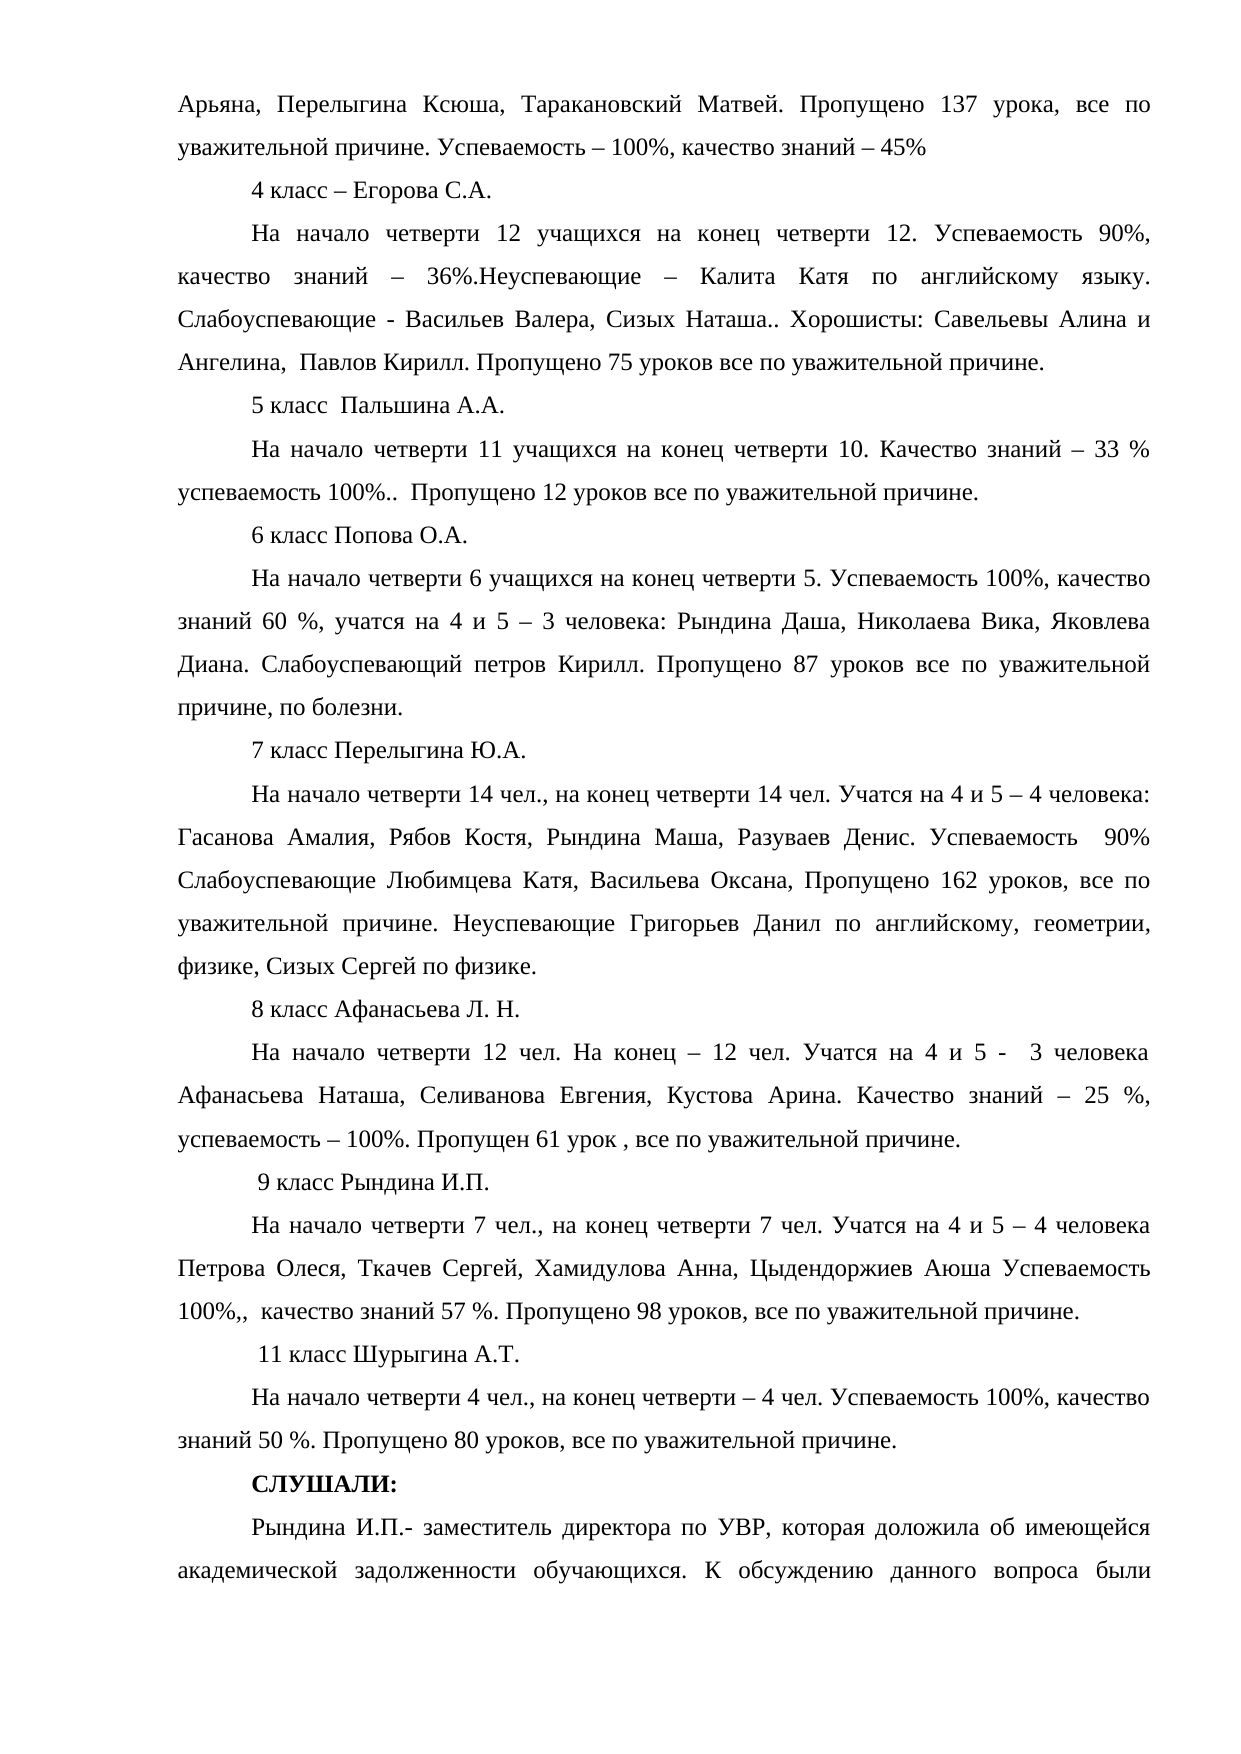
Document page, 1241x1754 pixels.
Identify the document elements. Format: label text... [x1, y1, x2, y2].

list 11 класс Шурыгина А.Т. [177, 1339, 1152, 1368]
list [177, 1512, 1152, 1584]
list 4 класс – Егорова С.А. [177, 175, 1152, 204]
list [177, 89, 1152, 161]
list 9 класс Рындина И.П. [177, 1167, 1152, 1196]
list На начало четверти 14 чел., на конец четверти 14 чел. Учатся на 4 и 5 – 4 человека: Гасанова Амалия, Рябов Костя, Рындина Маша, Разуваев Денис. Успеваемость 90% Слабоуспевающие Любимцева Катя, Васильева Оксана, Пропущено 162 уроков, все по уважительной причине. Неуспевающие Григорьев Данил по английскому, геометрии, физике, Сизых Сергей по физике. [177, 779, 1152, 980]
list На начало четверти 12 учащихся на конец четверти 12. Успеваемость 90%, качество знаний – 36%.Неуспевающие – Калита Катя по английскому языку. Слабоуспевающие - Васильев Валера, Сизых Наташа.. Хорошисты: Савельевы Алина и Ангелина, Павлов Кирилл. Пропущено 75 уроков все по уважительной причине. [177, 218, 1152, 376]
list СЛУШАЛИ: [177, 1469, 1152, 1497]
list На начало четверти 4 чел., на конец четверти – 4 чел. Успеваемость 100%, качество знаний 50 %. Пропущено 80 уроков, все по уважительной причине. [177, 1382, 1152, 1454]
list На начало четверти 11 учащихся на конец четверти 10. Качество знаний – 33 % успеваемость 100%.. Пропущено 12 уроков все по уважительной причине. [177, 434, 1152, 506]
list На начало четверти 12 чел. На конец – 12 чел. Учатся на 4 и 5 - 3 человека Афанасьева Наташа, Селиванова Евгения, Кустова Арина. Качество знаний – 25 %, успеваемость – 100%. Пропущен 61 урок , все по уважительной причине. [177, 1037, 1152, 1152]
list 5 класс Пальшина А.А. [177, 391, 1152, 419]
list 7 класс Перелыгина Ю.А. [177, 736, 1152, 764]
list На начало четверти 7 чел., на конец четверти 7 чел. Учатся на 4 и 5 – 4 человека Петрова Олеся, Ткачев Сергей, Хамидулова Анна, Цыдендоржиев Аюша Успеваемость 100%,, качество знаний 57 %. Пропущено 98 уроков, все по уважительной причине. [177, 1210, 1152, 1325]
list 6 класс Попова О.А. [177, 520, 1152, 549]
list 8 класс Афанасьева Л. Н. [177, 994, 1152, 1023]
list На начало четверти 6 учащихся на конец четверти 5. Успеваемость 100%, качество знаний 60 %, учатся на 4 и 5 – 3 человека: Рындина Даша, Николаева Вика, Яковлева Диана. Слабоуспевающий петров Кирилл. Пропущено 87 уроков все по уважительной причине, по болезни. [177, 563, 1152, 721]
